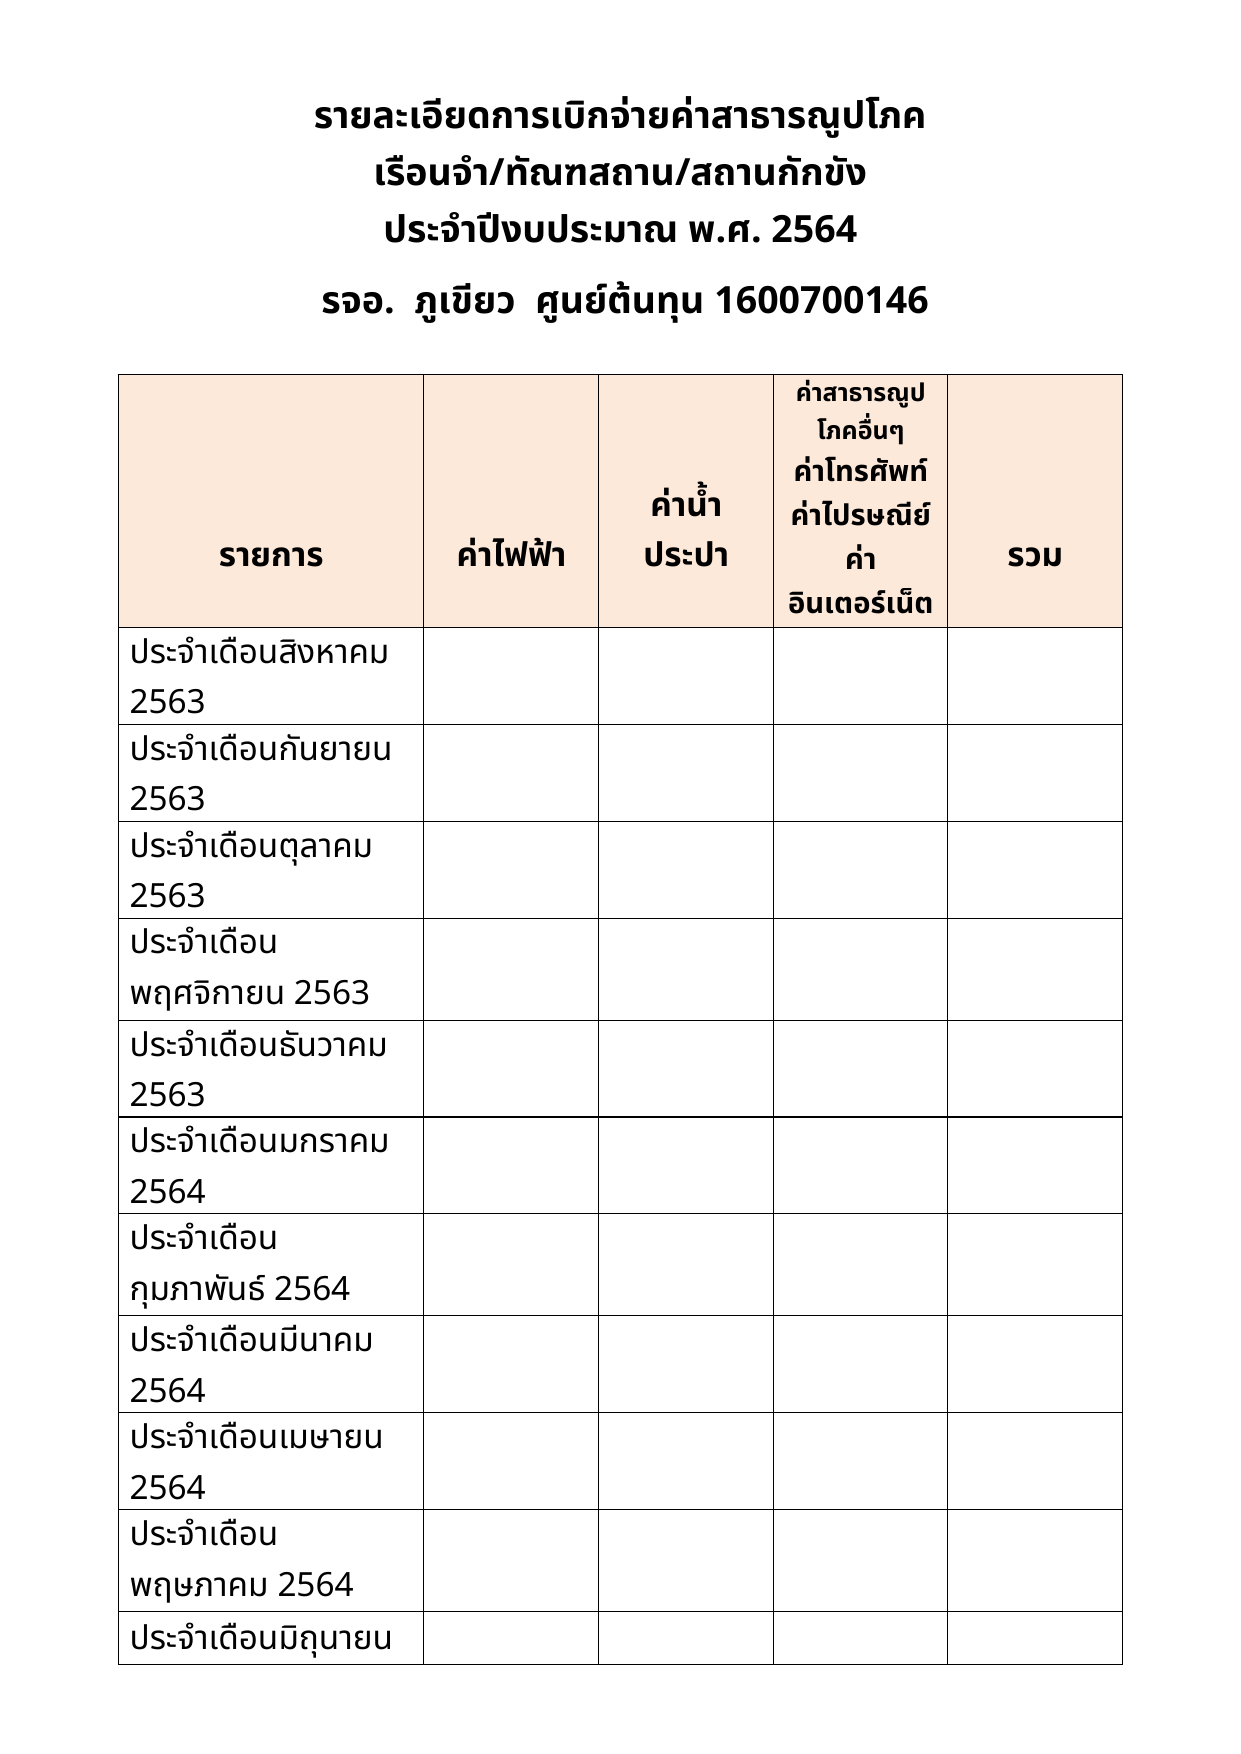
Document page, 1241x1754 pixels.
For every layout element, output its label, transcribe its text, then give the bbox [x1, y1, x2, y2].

text รายละเอียดการเบิกจ่ายค่าสาธารณูปโภค [118, 89, 1122, 145]
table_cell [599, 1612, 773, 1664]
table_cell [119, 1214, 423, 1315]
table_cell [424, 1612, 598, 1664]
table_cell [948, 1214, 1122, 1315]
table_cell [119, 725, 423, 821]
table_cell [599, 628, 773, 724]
text รจอ. ภูเขียว ศูนย์ต้นทุน 1600700146 [118, 273, 1122, 330]
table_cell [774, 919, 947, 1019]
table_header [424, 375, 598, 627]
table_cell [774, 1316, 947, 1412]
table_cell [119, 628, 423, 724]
text ประจำปีงบประมาณ พ.ศ. 2564 [118, 202, 1122, 259]
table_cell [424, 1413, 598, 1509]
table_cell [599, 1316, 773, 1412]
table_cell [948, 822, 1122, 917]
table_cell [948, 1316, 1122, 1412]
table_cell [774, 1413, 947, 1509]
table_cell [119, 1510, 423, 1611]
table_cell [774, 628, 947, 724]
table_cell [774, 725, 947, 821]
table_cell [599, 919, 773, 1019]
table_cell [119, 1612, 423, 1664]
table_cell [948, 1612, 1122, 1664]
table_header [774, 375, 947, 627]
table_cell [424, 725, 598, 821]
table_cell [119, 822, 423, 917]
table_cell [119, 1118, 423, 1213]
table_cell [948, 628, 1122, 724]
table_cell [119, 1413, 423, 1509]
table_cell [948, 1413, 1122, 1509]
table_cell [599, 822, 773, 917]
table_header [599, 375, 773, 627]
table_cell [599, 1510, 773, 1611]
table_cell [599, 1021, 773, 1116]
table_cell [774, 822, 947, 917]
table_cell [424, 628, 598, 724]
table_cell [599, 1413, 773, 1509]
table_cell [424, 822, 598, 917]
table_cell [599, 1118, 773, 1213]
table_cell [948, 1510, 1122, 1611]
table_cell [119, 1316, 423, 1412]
text เรือนจำ/ทัณฑสถาน/สถานกักขัง [118, 145, 1122, 202]
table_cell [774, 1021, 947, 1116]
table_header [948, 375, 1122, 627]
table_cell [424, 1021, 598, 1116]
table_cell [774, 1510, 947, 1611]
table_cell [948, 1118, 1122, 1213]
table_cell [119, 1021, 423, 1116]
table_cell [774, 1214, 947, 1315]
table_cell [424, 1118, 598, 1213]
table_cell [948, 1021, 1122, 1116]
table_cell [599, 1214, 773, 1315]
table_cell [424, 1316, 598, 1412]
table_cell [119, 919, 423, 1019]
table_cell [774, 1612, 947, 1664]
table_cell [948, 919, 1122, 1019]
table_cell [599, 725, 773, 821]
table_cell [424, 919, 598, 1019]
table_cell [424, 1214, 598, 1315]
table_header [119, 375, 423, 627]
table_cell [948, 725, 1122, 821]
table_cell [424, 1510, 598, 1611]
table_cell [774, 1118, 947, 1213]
